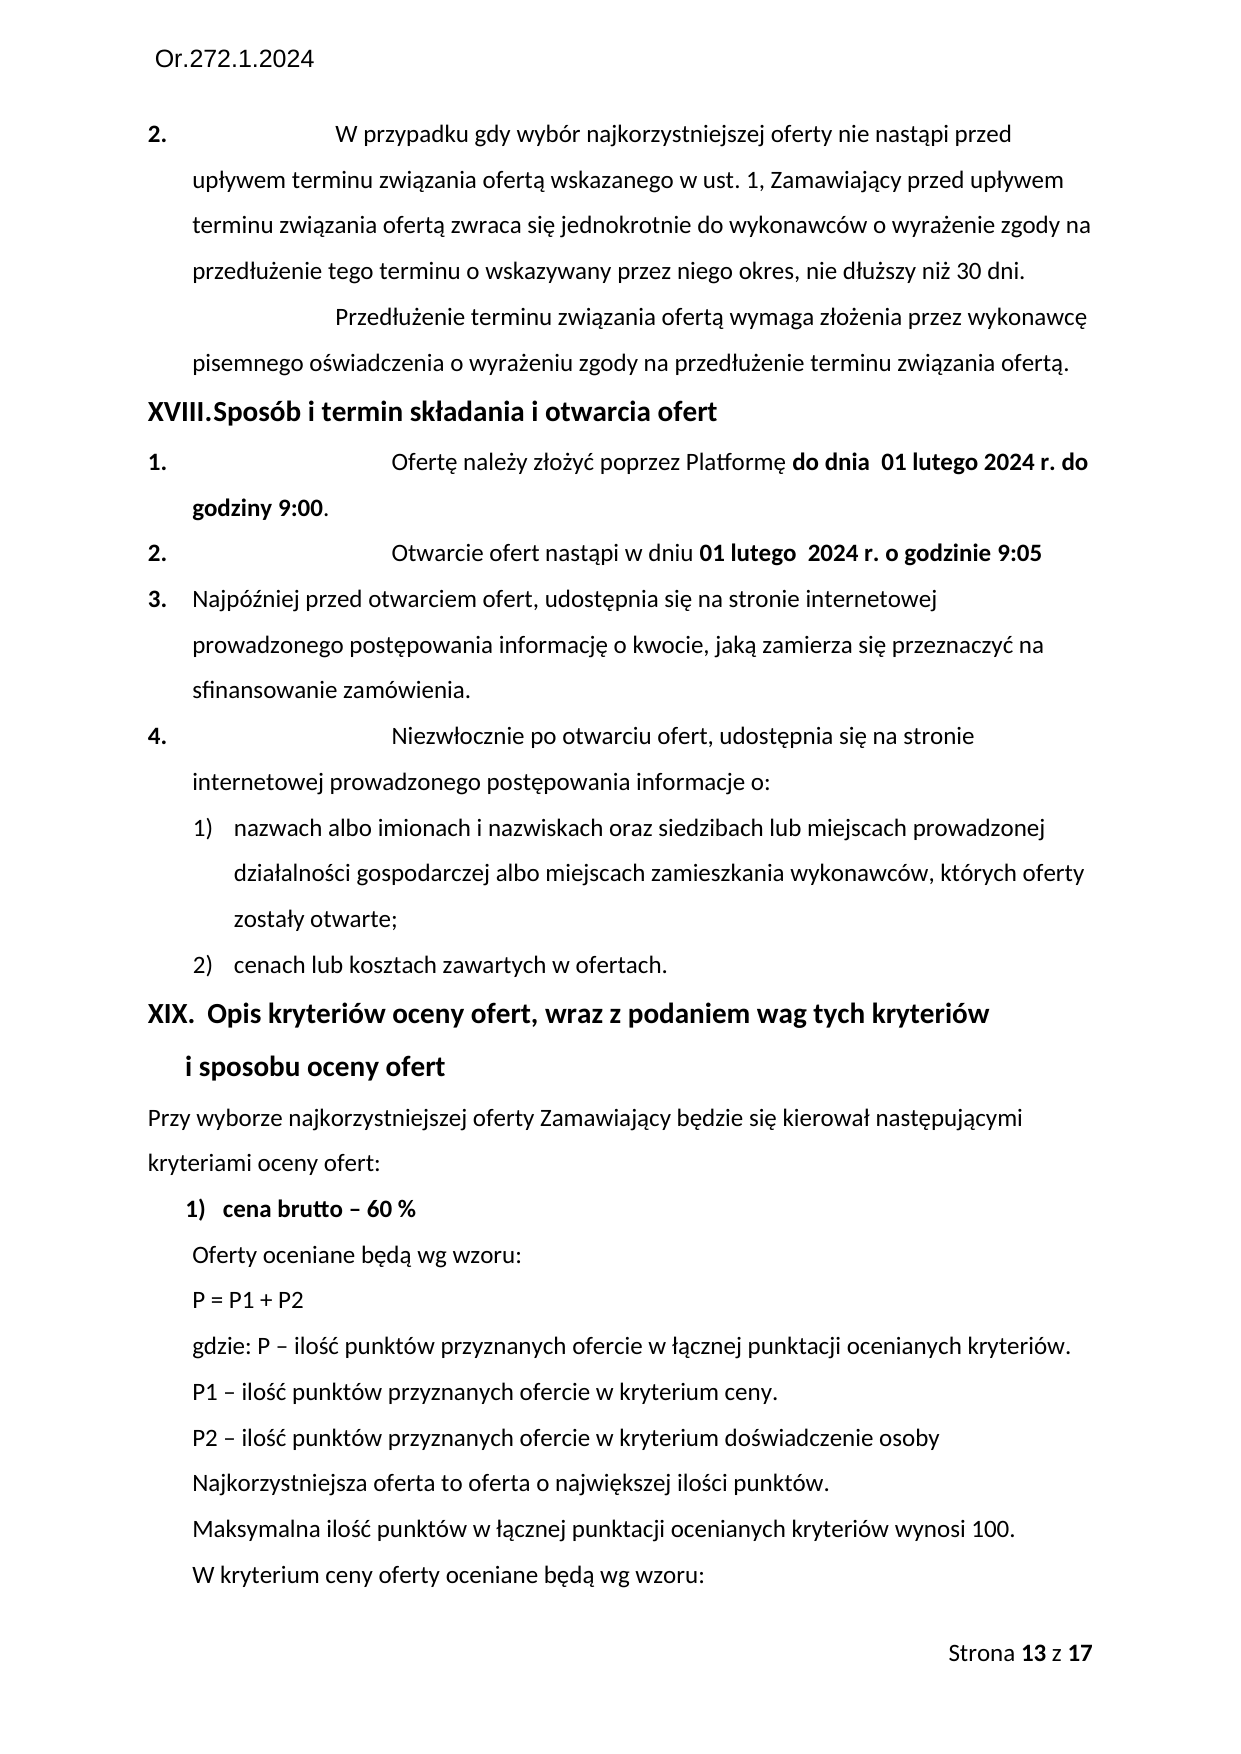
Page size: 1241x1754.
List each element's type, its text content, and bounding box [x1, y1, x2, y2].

list Ofertę należy złożyć poprzez Platformę do dnia 01 lutego 2024 r. do godziny 9:00. [148, 446, 1092, 522]
text P1 – ilość punktów przyznanych ofercie w kryterium ceny. [148, 1376, 1092, 1407]
list Najpóźniej przed otwarciem ofert, udostępnia się na stronie internetowej prowadzonego postępowania informację o kwocie, jaką zamierza się przeznaczyć na sfinansowanie zamówienia. [148, 583, 1092, 705]
text P = P1 + P2 [148, 1284, 1092, 1315]
list cena brutto – 60 % [185, 1193, 1092, 1224]
list Otwarcie ofert nastąpi w dniu 01 lutego 2024 r. o godzinie 9:05 [148, 537, 1092, 568]
text 1) nazwach albo imionach i nazwiskach oraz siedzibach lub miejscach prowadzonej działalności gospodarczej albo miejscach zamieszkania wykonawców, których oferty zostały otwarte; [193, 812, 1092, 934]
text W kryterium ceny oferty oceniane będą wg wzoru: [148, 1559, 1092, 1589]
text Oferty oceniane będą wg wzoru: [148, 1239, 1092, 1269]
text Najkorzystniejsza oferta to oferta o największej ilości punktów. [148, 1467, 1092, 1498]
list Przy wyborze najkorzystniejszej oferty Zamawiający będzie się kierował następującymi kryteriami oceny ofert: [148, 1102, 1092, 1178]
text gdzie: P – ilość punktów przyznanych ofercie w łącznej punktacji ocenianych kryteriów. [148, 1330, 1092, 1361]
text 2) cenach lub kosztach zawartych w ofertach. [193, 949, 1092, 979]
subtitle Opis kryteriów oceny ofert, wraz z podaniem wag tych kryteriów i sposobu oceny ofert [148, 995, 1092, 1084]
text P2 – ilość punktów przyznanych ofercie w kryterium doświadczenie osoby [148, 1422, 1092, 1452]
list W przypadku gdy wybór najkorzystniejszej oferty nie nastąpi przed upływem terminu związania ofertą wskazanego w ust. 1, Zamawiający przed upływem terminu związania ofertą zwraca się jednokrotnie do wykonawców o wyrażenie zgody na przedłużenie tego terminu o wskazywany przez niego okres, nie dłuższy niż 30 dni. Przedłużenie terminu związania ofertą wymaga złożenia przez wykonawcę pisemnego oświadczenia o wyrażeniu zgody na przedłużenie terminu związania ofertą. [148, 118, 1092, 377]
subtitle Sposób i termin składania i otwarcia ofert [148, 393, 1092, 428]
text Maksymalna ilość punktów w łącznej punktacji ocenianych kryteriów wynosi 100. [148, 1513, 1092, 1544]
list Niezwłocznie po otwarciu ofert, udostępnia się na stronie internetowej prowadzonego postępowania informacje o: [148, 720, 1092, 797]
